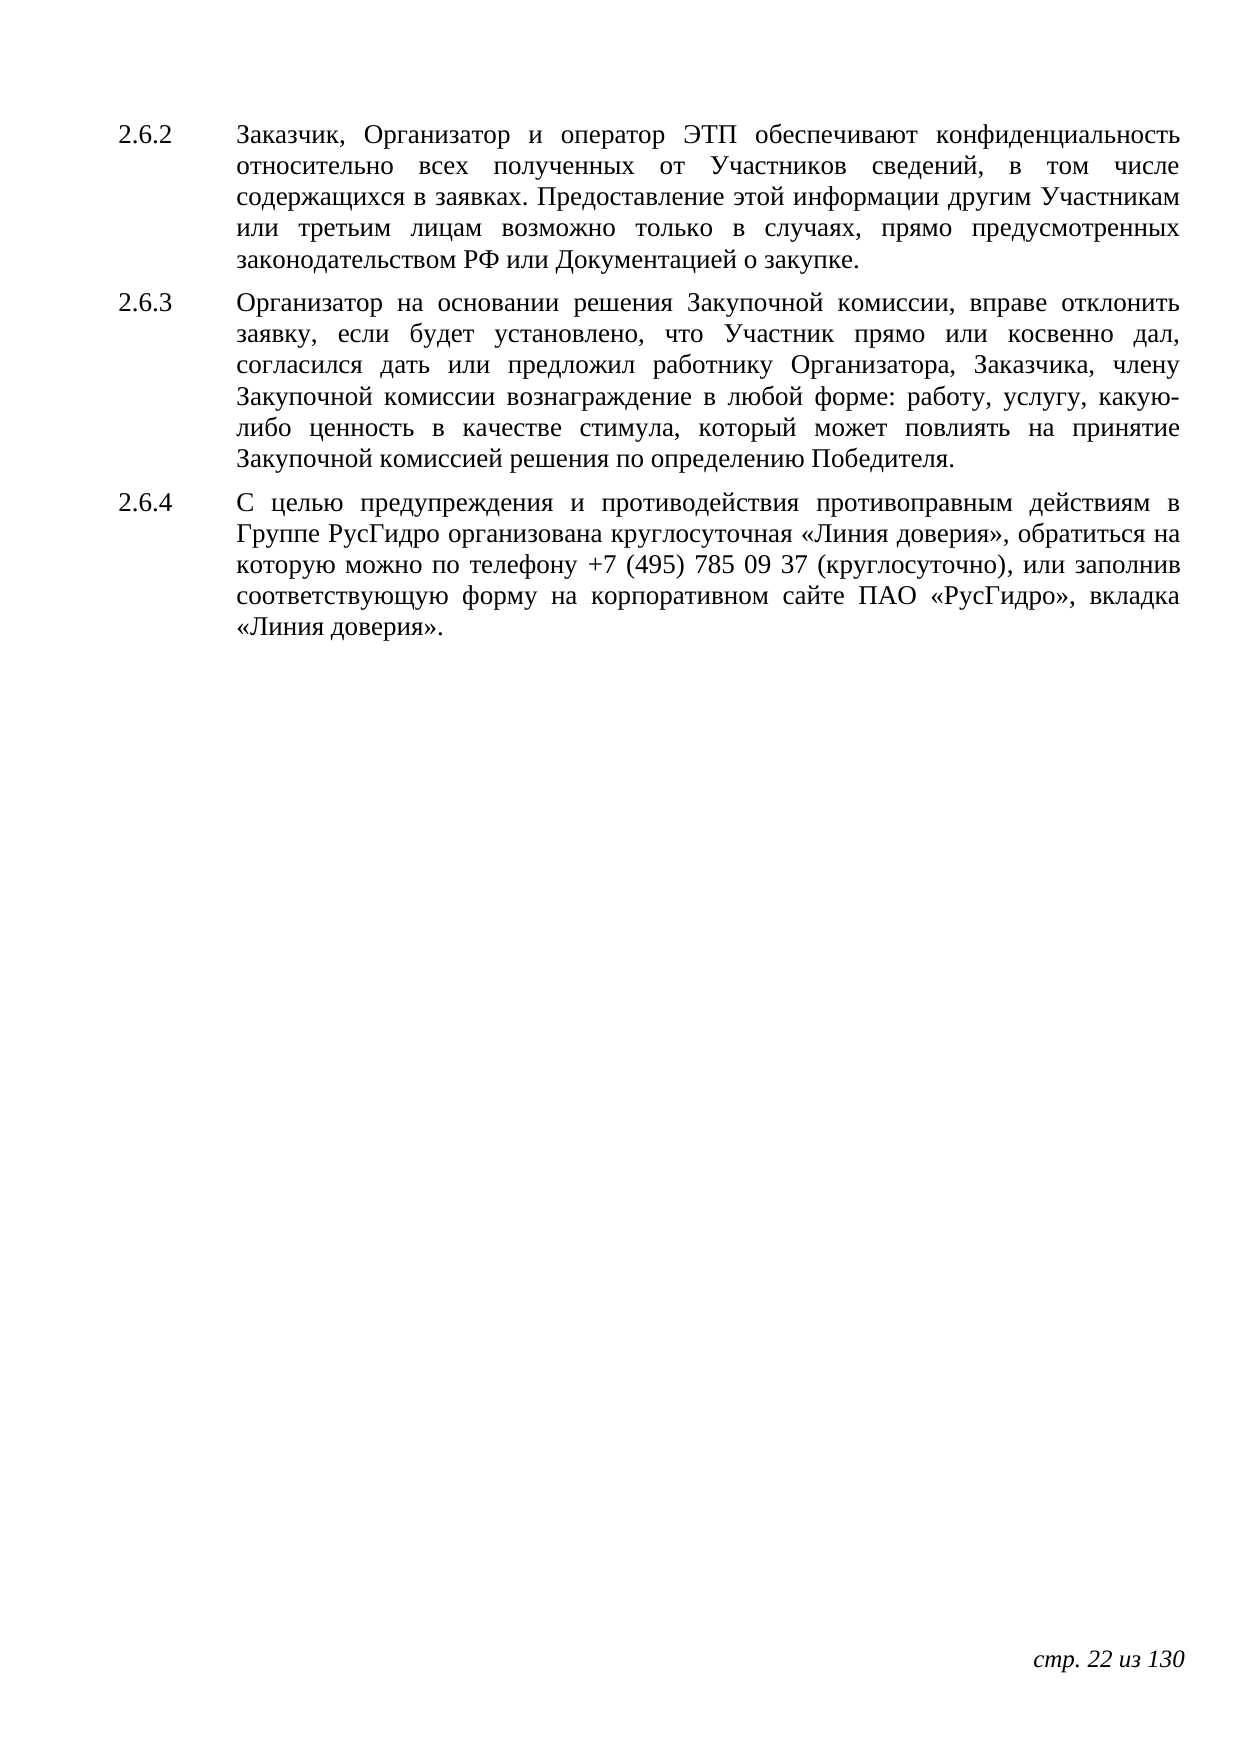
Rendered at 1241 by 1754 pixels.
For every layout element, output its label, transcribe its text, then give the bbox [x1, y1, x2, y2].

text С целью предупреждения и противодействия противоправным действиям в Группе РусГидро организована круглосуточная «Линия доверия», обратиться на которую можно по телефону +7 (495) 785 09 37 (круглосуточно), или заполнив соответствующую форму на корпоративном сайте ПАО «РусГидро», вкладка «Линия доверия». [118, 486, 1181, 641]
text Заказчик, Организатор и оператор ЭТП обеспечивают конфиденциальность относительно всех полученных от Участников сведений, в том числе содержащихся в заявках. Предоставление этой информации другим Участникам или третьим лицам возможно только в случаях, прямо предусмотренных законодательством РФ или Документацией о закупке. [118, 118, 1181, 274]
text Организатор на основании решения Закупочной комиссии, вправе отклонить заявку, если будет установлено, что Участник прямо или косвенно дал, согласился дать или предложил работнику Организатора, Заказчика, члену Закупочной комиссии вознаграждение в любой форме: работу, услугу, какую-либо ценность в качестве стимула, который может повлиять на принятие Закупочной комиссией решения по определению Победителя. [118, 286, 1181, 473]
